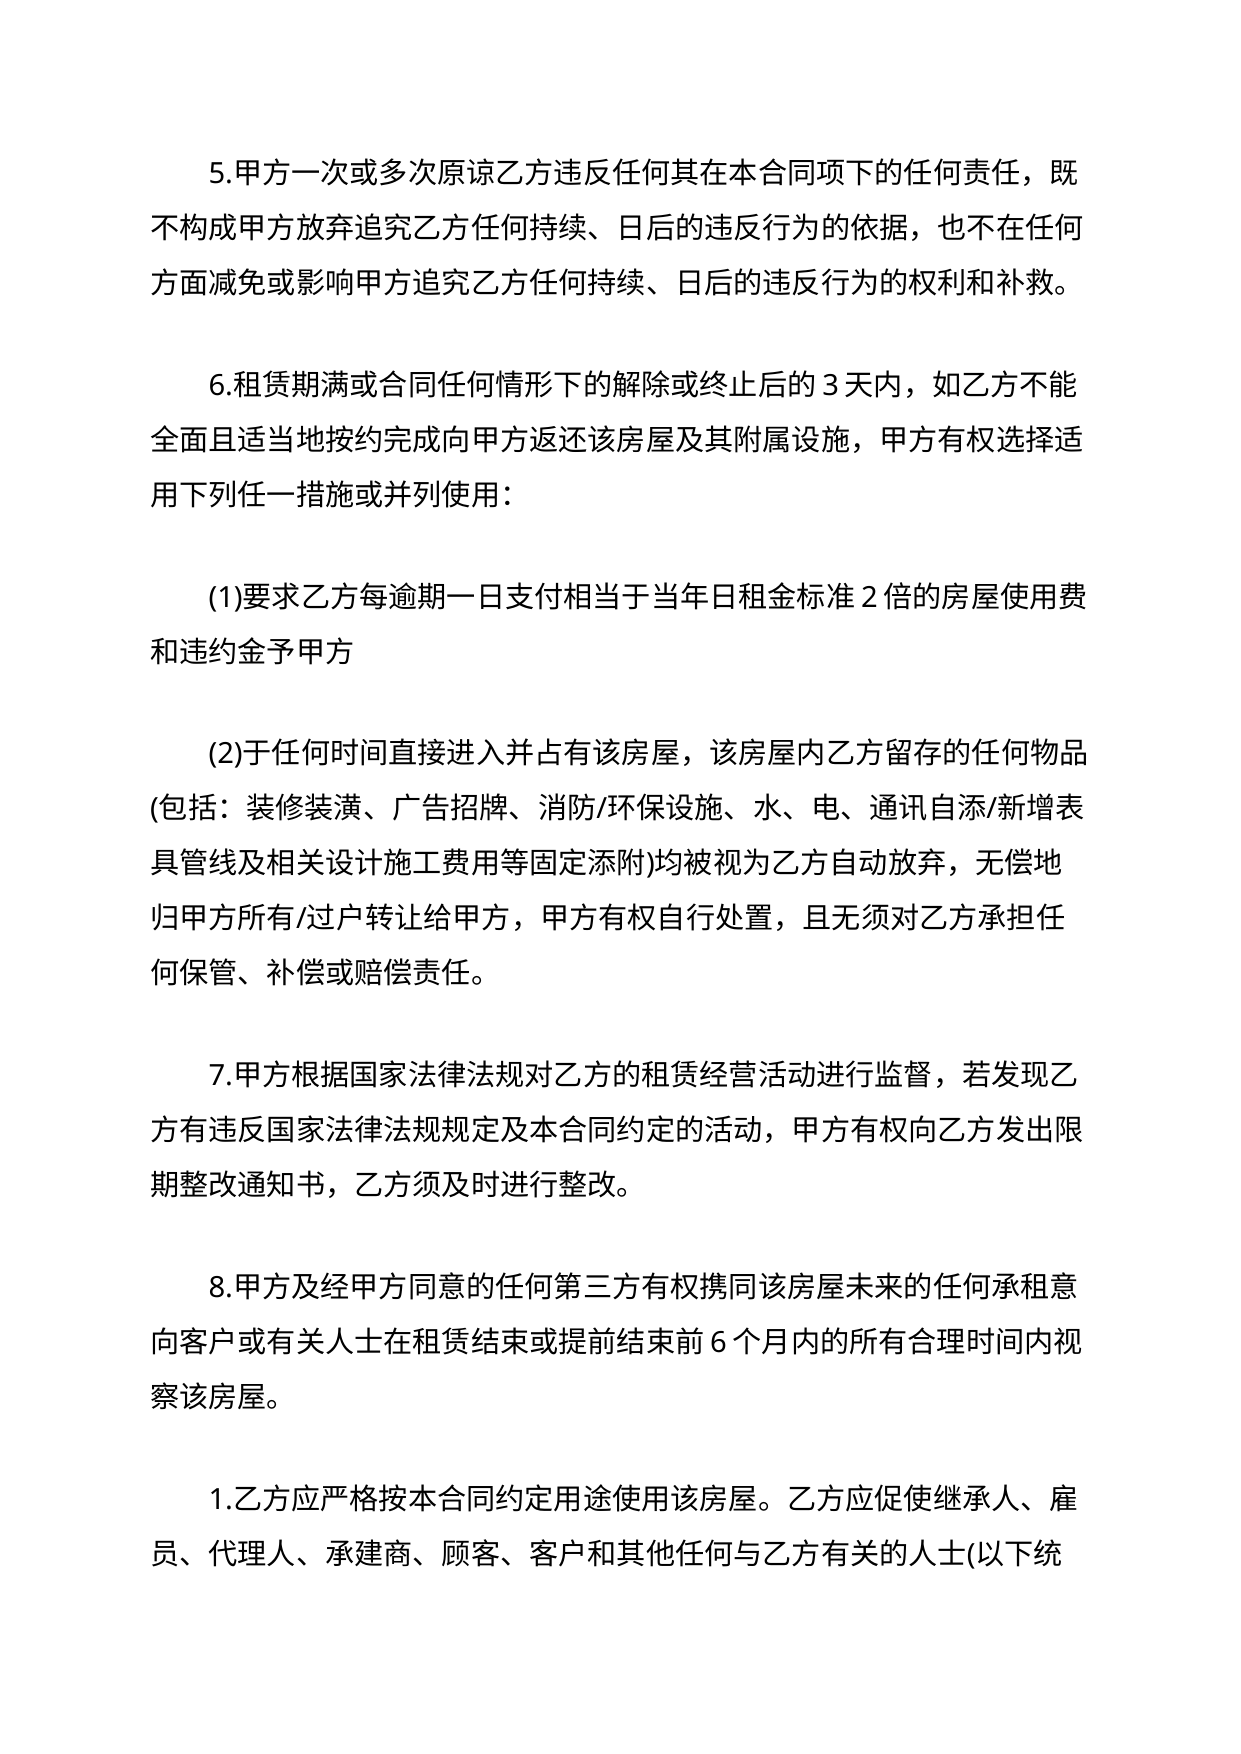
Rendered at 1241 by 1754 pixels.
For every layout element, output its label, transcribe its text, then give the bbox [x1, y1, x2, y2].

text (1)要求乙方每逾期一日支付相当于当年日租金标准2倍的房屋使用费和违约金予甲方 [150, 573, 1090, 671]
text 6.租赁期满或合同任何情形下的解除或终止后的3天内，如乙方不能全面且适当地按约完成向甲方返还该房屋及其附属设施，甲方有权选择适用下列任一措施或并列使用： [150, 362, 1090, 514]
text 5.甲方一次或多次原谅乙方违反任何其在本合同项下的任何责任，既不构成甲方放弃追究乙方任何持续、日后的违反行为的依据，也不在任何方面减免或影响甲方追究乙方任何持续、日后的违反行为的权利和补救。 [150, 150, 1090, 302]
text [150, 1475, 1090, 1573]
text 7.甲方根据国家法律法规对乙方的租赁经营活动进行监督，若发现乙方有违反国家法律法规规定及本合同约定的活动，甲方有权向乙方发出限期整改通知书，乙方须及时进行整改。 [150, 1052, 1090, 1204]
text (2)于任何时间直接进入并占有该房屋，该房屋内乙方留存的任何物品(包括：装修装潢、广告招牌、消防/环保设施、水、电、通讯自添/新增表具管线及相关设计施工费用等固定添附)均被视为乙方自动放弃，无偿地归甲方所有/过户转让给甲方，甲方有权自行处置，且无须对乙方承担任何保管、补偿或赔偿责任。 [150, 730, 1090, 992]
text 8.甲方及经甲方同意的任何第三方有权携同该房屋未来的任何承租意向客户或有关人士在租赁结束或提前结束前6个月内的所有合理时间内视察该房屋。 [150, 1263, 1090, 1416]
